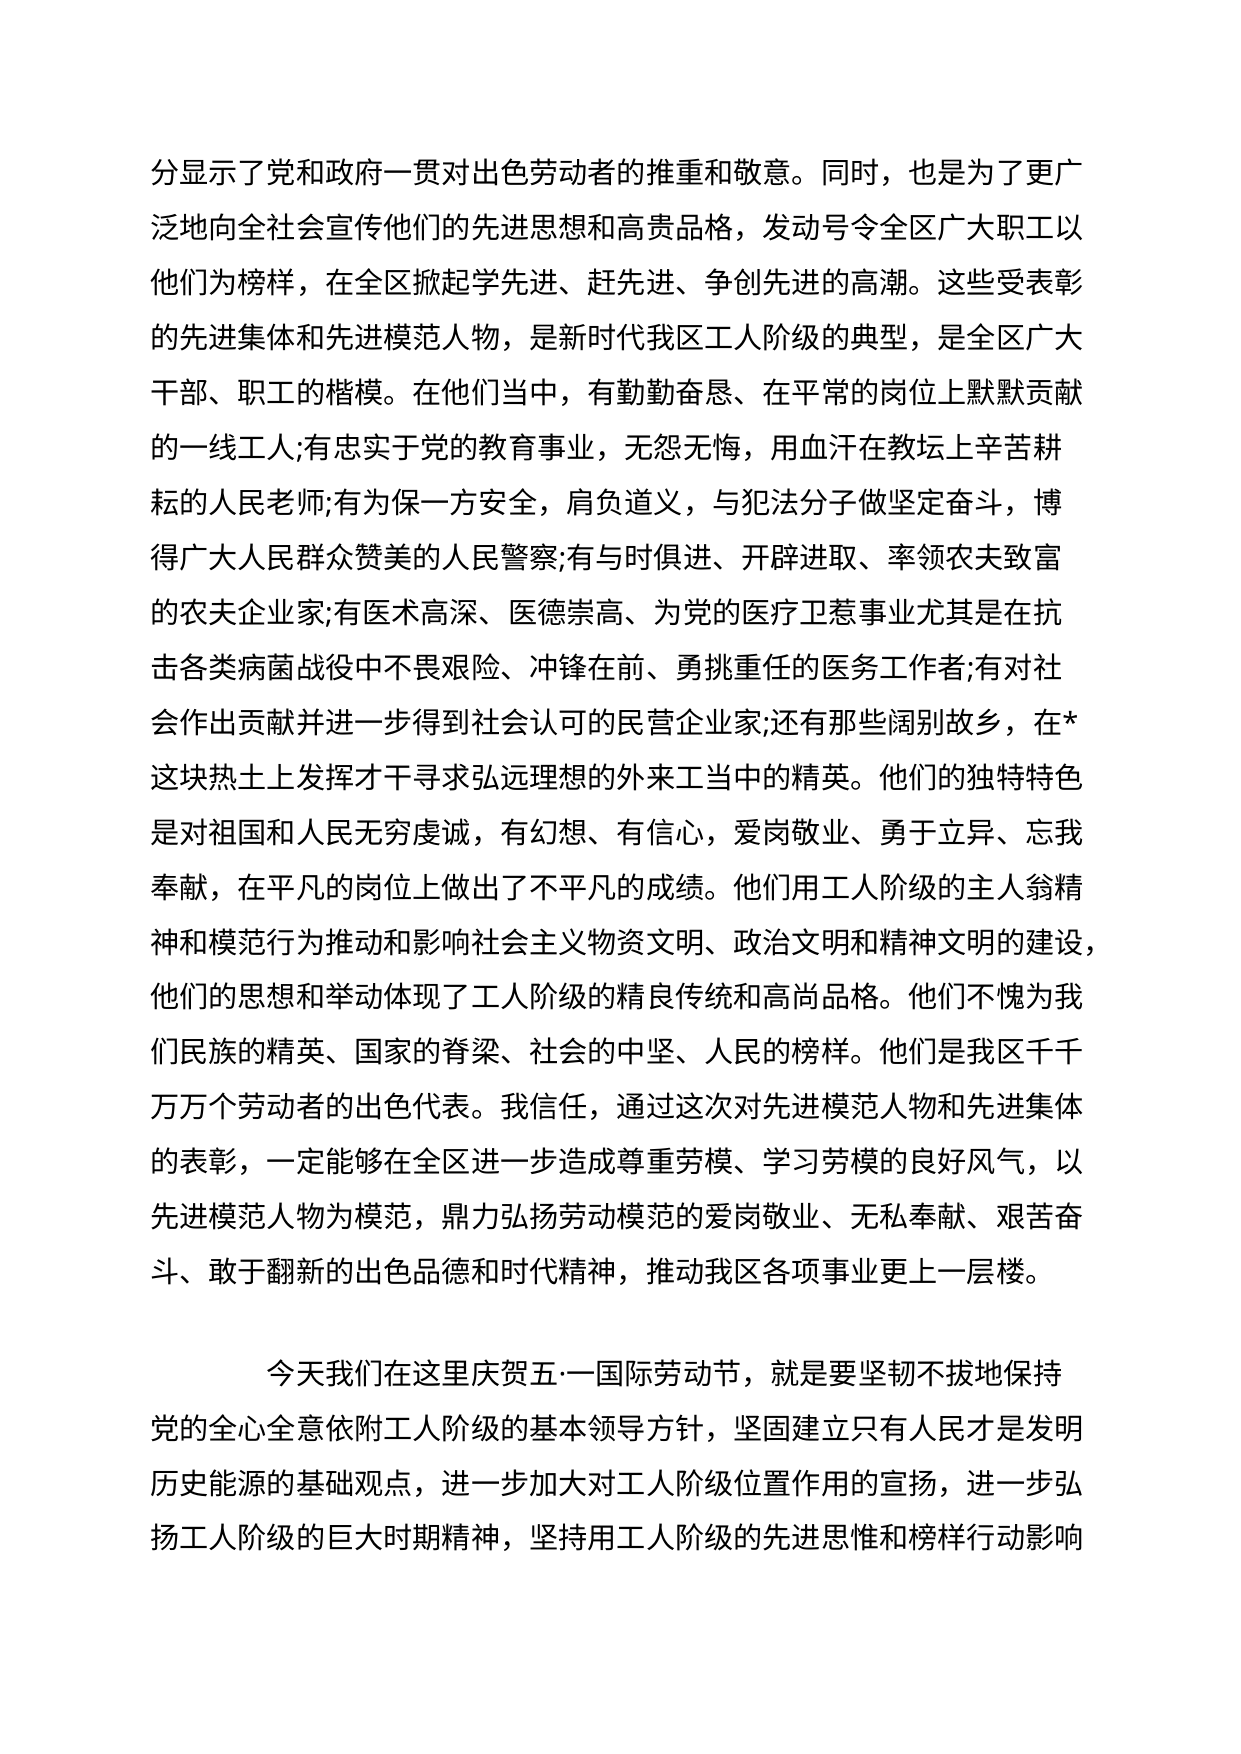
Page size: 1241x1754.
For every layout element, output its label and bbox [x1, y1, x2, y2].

text [150, 150, 1090, 1291]
text [150, 1350, 1090, 1557]
